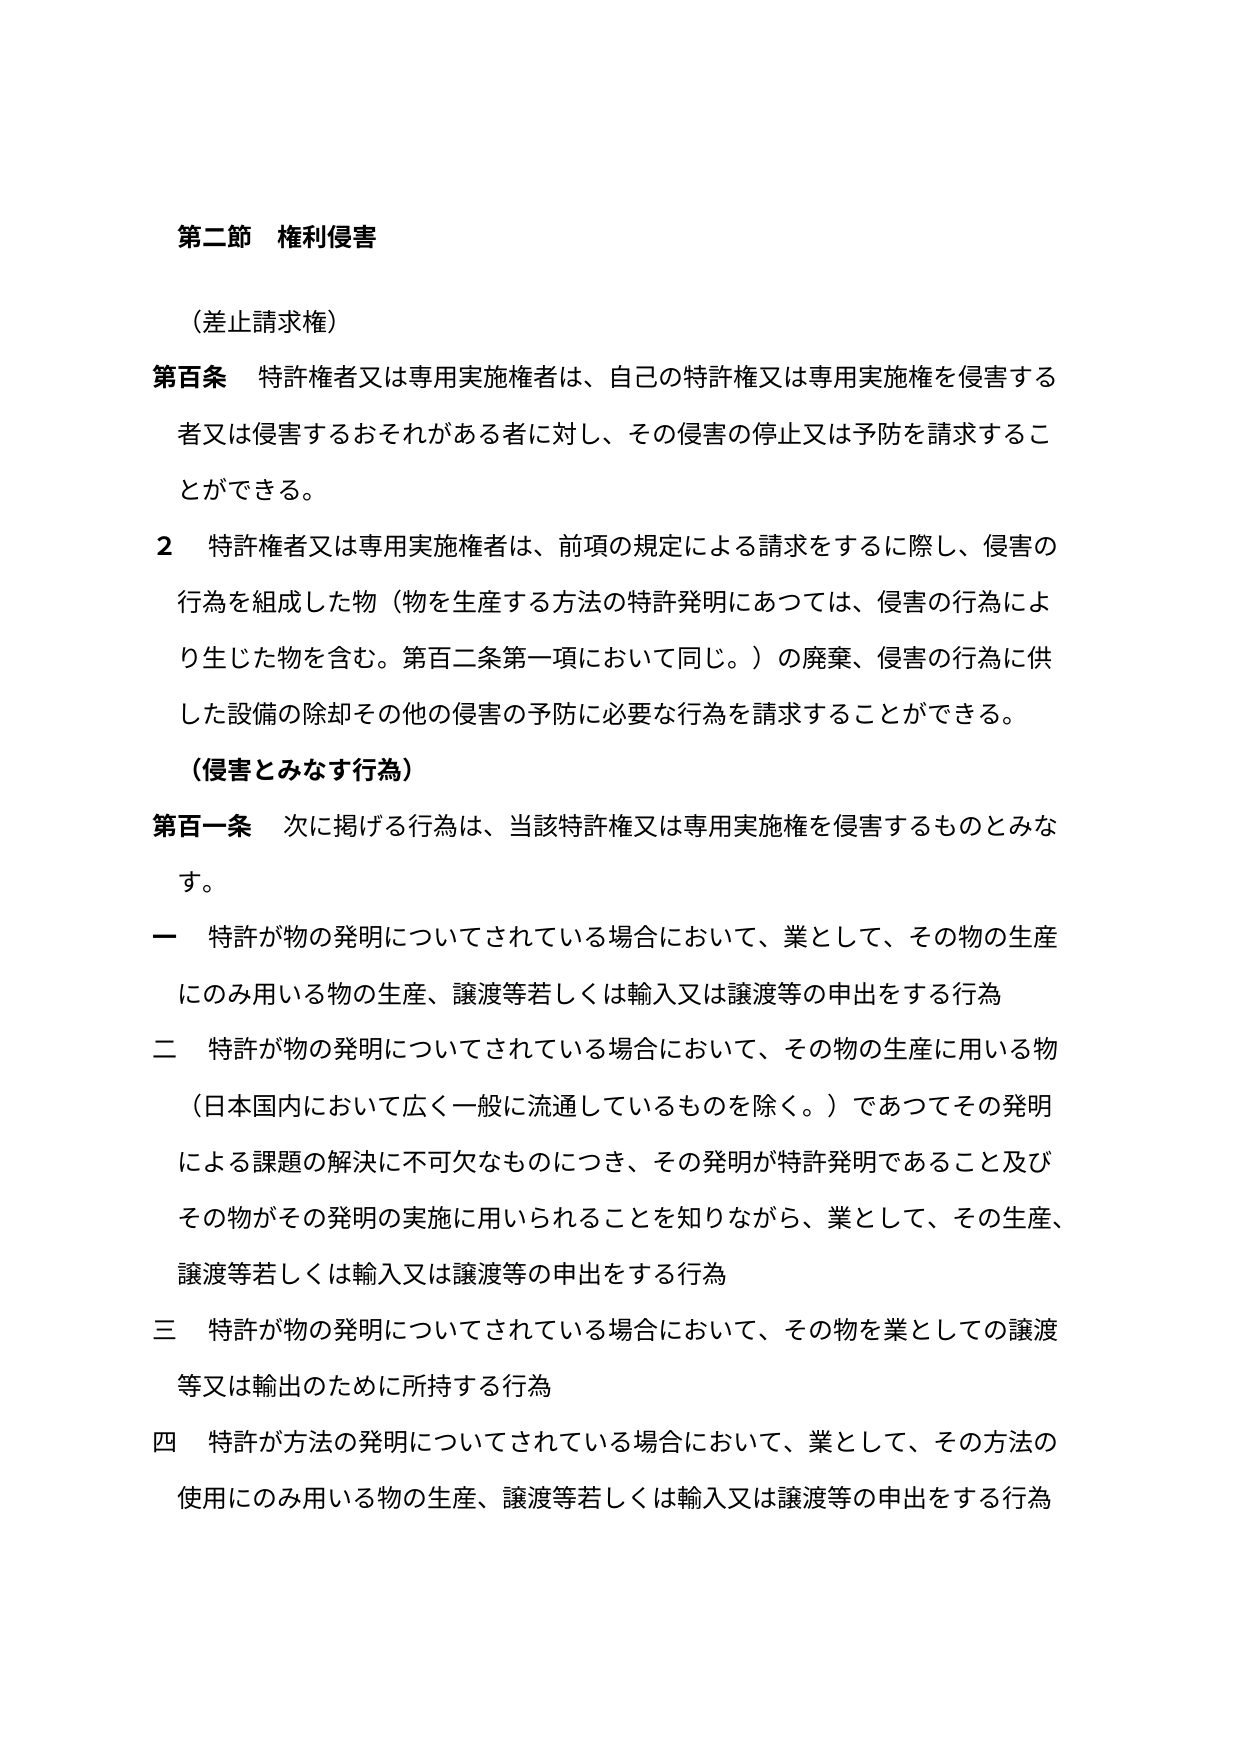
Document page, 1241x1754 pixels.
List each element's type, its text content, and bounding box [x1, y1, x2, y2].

text 二 特許が物の発明についてされている場合において、その物の生産に用いる物（日本国内において広く一般に流通しているものを除く。）であつてその発明による課題の解決に不可欠なものにつき、その発明が特許発明であること及びその物がその発明の実施に用いられることを知りながら、業として、その生産、譲渡等若しくは輸入又は譲渡等の申出をする行為 [152, 1029, 1063, 1292]
text 四 特許が方法の発明についてされている場合において、業として、その方法の使用にのみ用いる物の生産、譲渡等若しくは輸入又は譲渡等の申出をする行為 [152, 1422, 1063, 1515]
text ２ 特許権者又は専用実施権者は、前項の規定による請求をするに際し、侵害の行為を組成した物（物を生産する方法の特許発明にあつては、侵害の行為により生じた物を含む。第百二条第一項において同じ。）の廃棄、侵害の行為に供した設備の除却その他の侵害の予防に必要な行為を請求することができる。 [152, 525, 1063, 732]
text 第百一条 次に掲げる行為は、当該特許権又は専用実施権を侵害するものとみなす。 [152, 805, 1063, 899]
text 一 特許が物の発明についてされている場合において、業として、その物の生産にのみ用いる物の生産、譲渡等若しくは輸入又は譲渡等の申出をする行為 [152, 917, 1063, 1011]
text 第百条 特許権者又は専用実施権者は、自己の特許権又は専用実施権を侵害する者又は侵害するおそれがある者に対し、その侵害の停止又は予防を請求することができる。 [152, 357, 1063, 507]
text （差止請求権） [177, 302, 1063, 339]
text 第二節 権利侵害 [177, 217, 1063, 254]
text （侵害とみなす行為） [177, 750, 1063, 787]
text 三 特許が物の発明についてされている場合において、その物を業としての譲渡等又は輸出のために所持する行為 [152, 1310, 1063, 1403]
